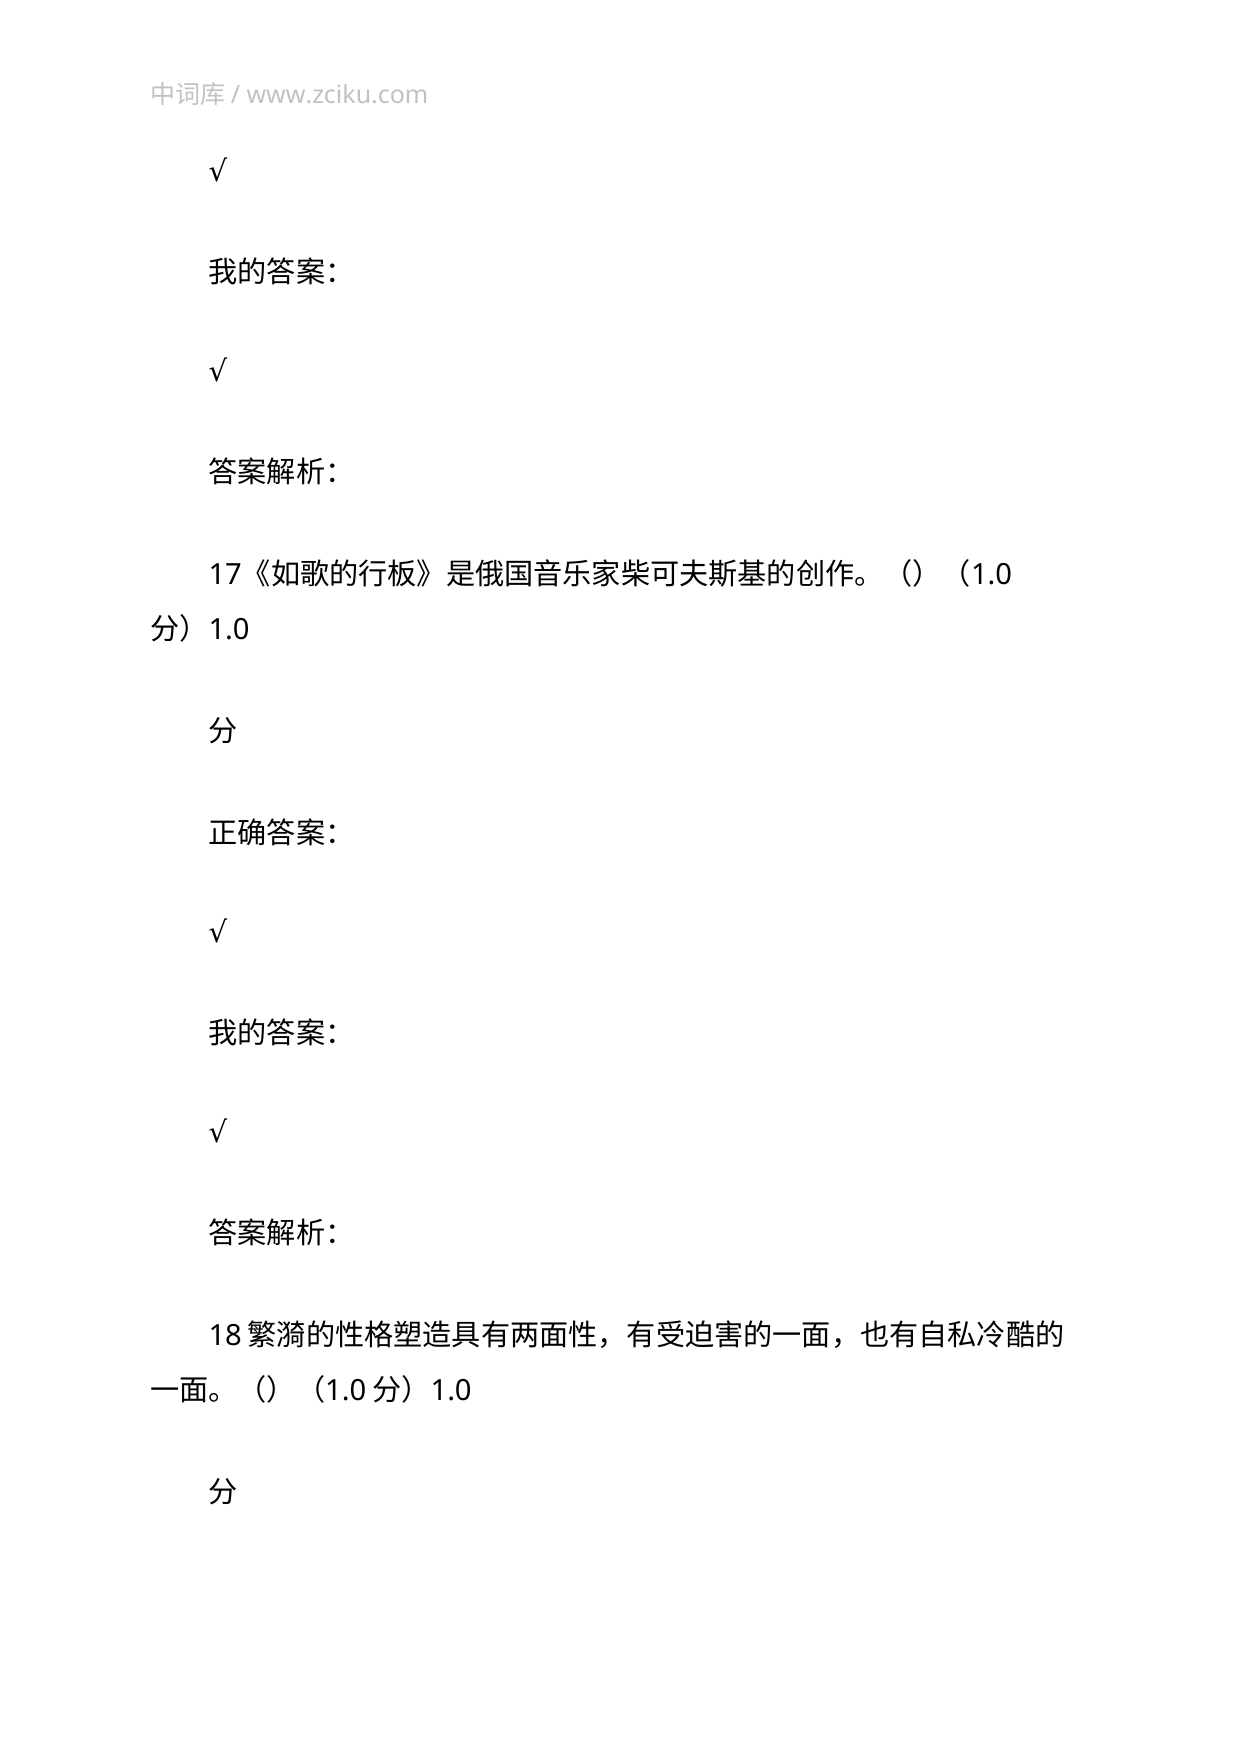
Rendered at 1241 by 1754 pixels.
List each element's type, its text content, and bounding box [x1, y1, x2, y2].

text 分 [150, 1468, 1090, 1511]
text √ [150, 911, 1090, 951]
text 我的答案： [150, 248, 1090, 291]
text 答案解析： [150, 1209, 1090, 1252]
text 答案解析： [150, 449, 1090, 491]
text √ [150, 350, 1090, 390]
text √ [150, 1111, 1090, 1151]
text 17《如歌的行板》是俄国音乐家柴可夫斯基的创作。（）（1.0分）1.0 [150, 550, 1090, 648]
text √ [150, 150, 1090, 190]
text 正确答案： [150, 809, 1090, 851]
text 18繁漪的性格塑造具有两面性，有受迫害的一面，也有自私冷酷的一面。（）（1.0分）1.0 [150, 1311, 1090, 1409]
text 分 [150, 707, 1090, 750]
text 我的答案： [150, 1009, 1090, 1052]
